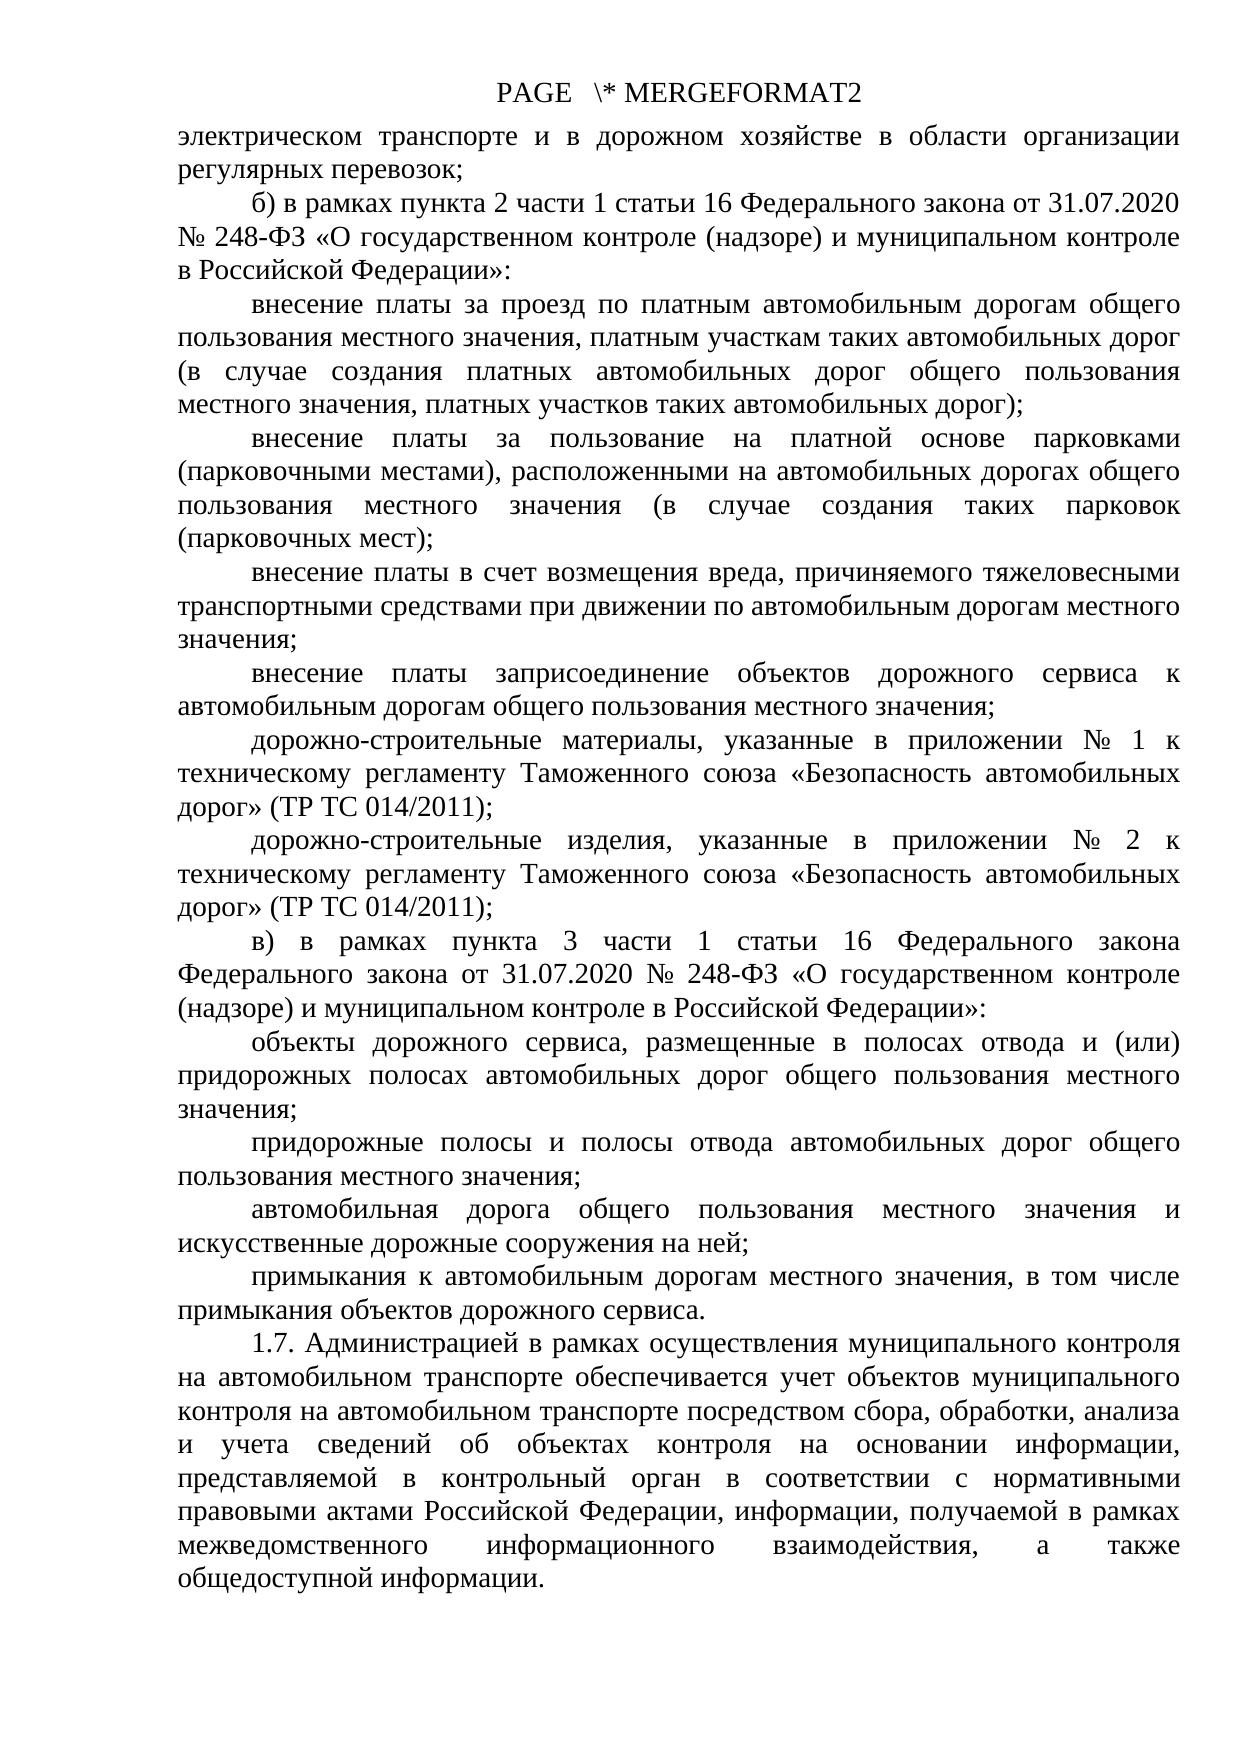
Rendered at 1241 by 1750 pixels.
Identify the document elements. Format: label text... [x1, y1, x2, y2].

text в) в рамках пункта 3 части 1 статьи 16 Федерального закона Федерального закона от 31.07.2020 № 248-ФЗ «О государственном контроле (надзоре) и муниципальном контроле в Российской Федерации»: [177, 923, 1181, 1024]
text внесение платы заприсоединение объектов дорожного сервиса к автомобильным дорогам общего пользования местного значения; [177, 655, 1181, 722]
text дорожно-строительные изделия, указанные в приложении № 2 к техническому регламенту Таможенного союза «Безопасность автомобильных дорог» (ТР ТС 014/2011); [177, 822, 1181, 923]
text внесение платы за пользование на платной основе парковками (парковочными местами), расположенными на автомобильных дорогах общего пользования местного значения (в случае создания таких парковок (парковочных мест); [177, 420, 1181, 554]
text автомобильная дорога общего пользования местного значения и искусственные дорожные сооружения на ней; [177, 1191, 1181, 1258]
text дорожно-строительные материалы, указанные в приложении № 1 к техническому регламенту Таможенного союза «Безопасность автомобильных дорог» (ТР ТС 014/2011); [177, 722, 1181, 822]
text примыкания к автомобильным дорогам местного значения, в том числе примыкания объектов дорожного сервиса. [177, 1258, 1181, 1326]
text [177, 118, 1181, 185]
text объекты дорожного сервиса, размещенные в полосах отвода и (или) придорожных полосах автомобильных дорог общего пользования местного значения; [177, 1024, 1181, 1124]
text внесение платы в счет возмещения вреда, причиняемого тяжеловесными транспортными средствами при движении по автомобильным дорогам местного значения; [177, 554, 1181, 655]
text придорожные полосы и полосы отвода автомобильных дорог общего пользования местного значения; [177, 1124, 1181, 1191]
text 1.7. Администрацией в рамках осуществления муниципального контроля на автомобильном транспорте обеспечивается учет объектов муниципального контроля на автомобильном транспорте посредством сбора, обработки, анализа и учета сведений об объектах контроля на основании информации, представляемой в контрольный орган в соответствии с нормативными правовыми актами Российской Федерации, информации, получаемой в рамках межведомственного информационного взаимодействия, а также общедоступной информации. [177, 1326, 1181, 1594]
text внесение платы за проезд по платным автомобильным дорогам общего пользования местного значения, платным участкам таких автомобильных дорог (в случае создания платных автомобильных дорог общего пользования местного значения, платных участков таких автомобильных дорог); [177, 286, 1181, 420]
text б) в рамках пункта 2 части 1 статьи 16 Федерального закона от 31.07.2020 № 248-ФЗ «О государственном контроле (надзоре) и муниципальном контроле в Российской Федерации»: [177, 185, 1181, 286]
